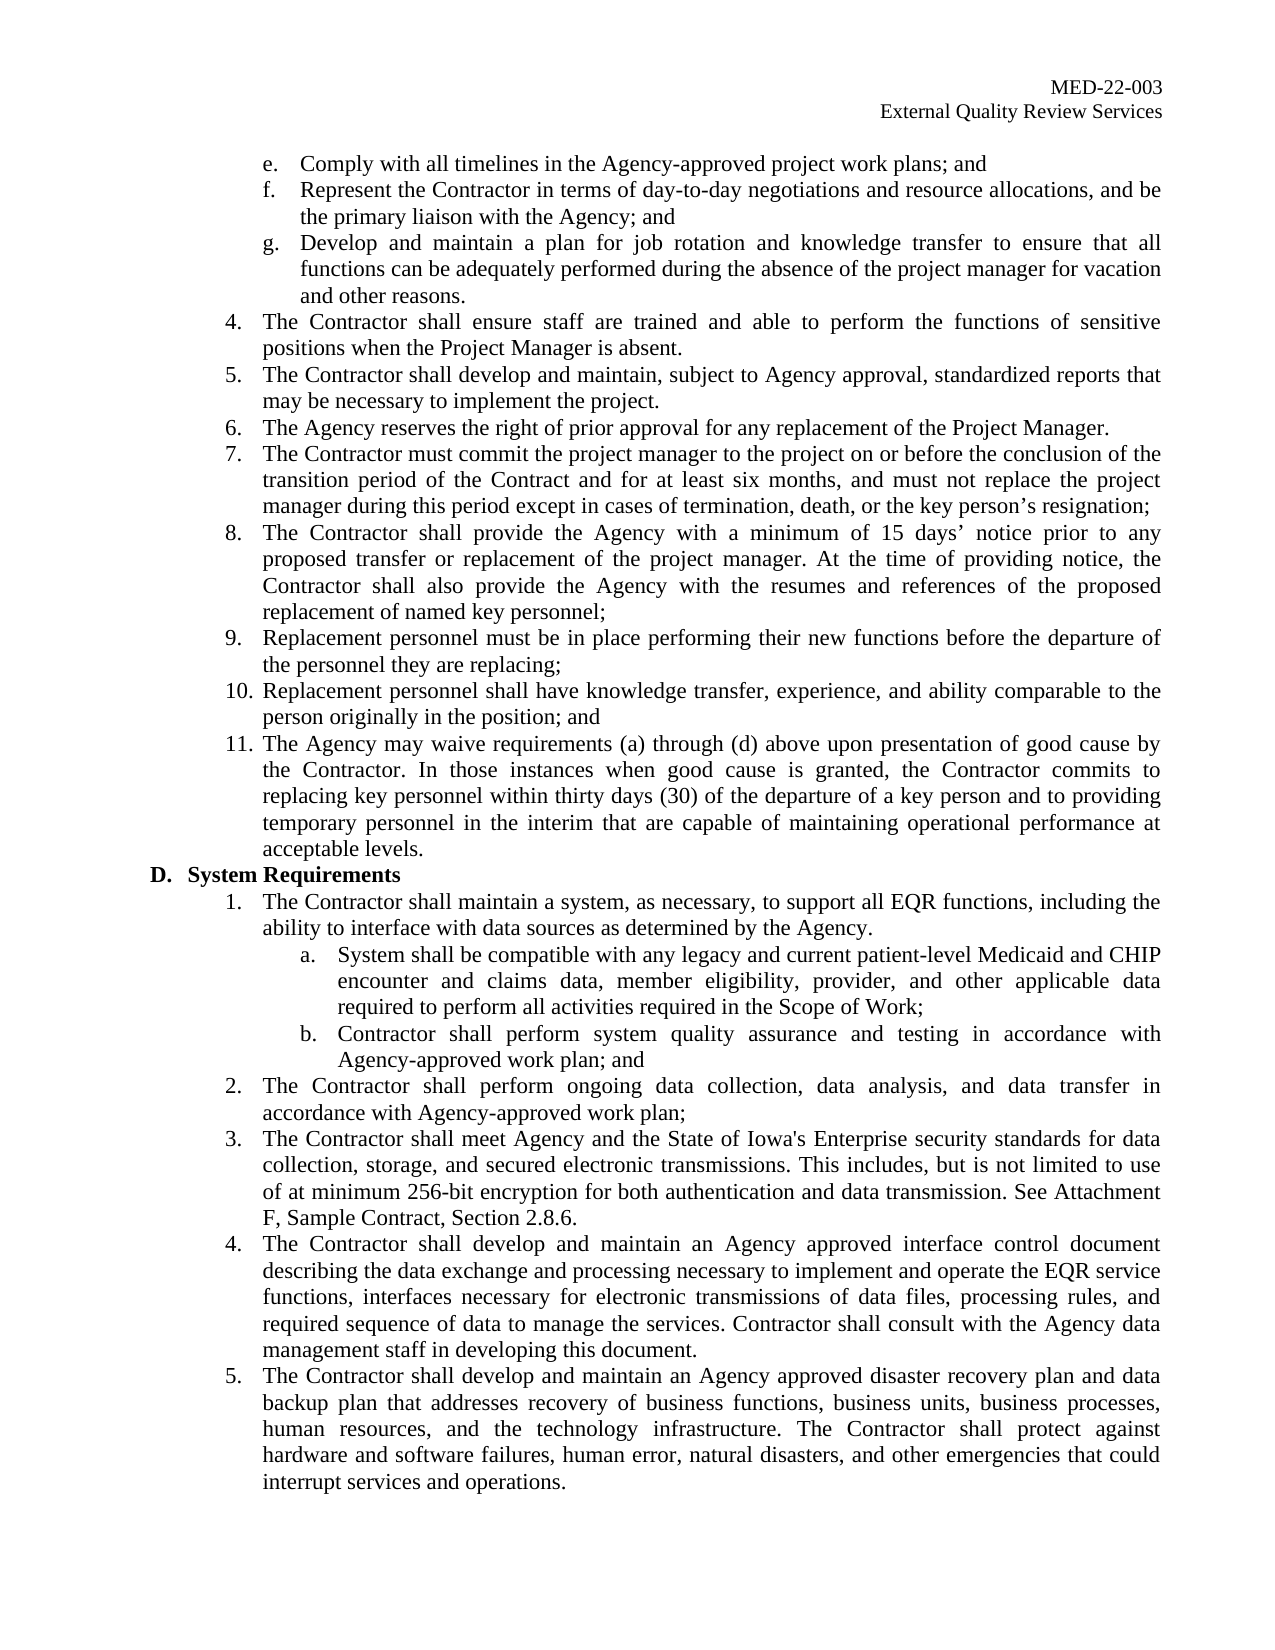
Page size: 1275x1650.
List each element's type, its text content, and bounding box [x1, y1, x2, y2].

list The Contractor shall perform ongoing data collection, data analysis, and data transfer in accordance with Agency-approved work plan; [225, 1072, 1162, 1125]
list Replacement personnel shall have knowledge transfer, experience, and ability comparable to the person originally in the position; and [225, 677, 1162, 730]
list The Contractor shall develop and maintain, subject to Agency approval, standardized reports that may be necessary to implement the project. [225, 361, 1162, 413]
list Represent the Contractor in terms of day-to-day negotiations and resource allocations, and be the primary liaison with the Agency; and [262, 176, 1162, 229]
list The Contractor shall meet Agency and the State of Iowa's Enterprise security standards for data collection, storage, and secured electronic transmissions. This includes, but is not limited to use of at minimum 256-bit encryption for both authentication and data transmission. See Attachment F, Sample Contract, Section 2.8.6. [225, 1125, 1162, 1231]
list Replacement personnel must be in place performing their new functions before the departure of the personnel they are replacing; [225, 624, 1162, 677]
list The Agency reserves the right of prior approval for any replacement of the Project Manager. [225, 413, 1162, 440]
list System shall be compatible with any legacy and current patient-level Medicaid and CHIP encounter and claims data, member eligibility, provider, and other applicable data required to perform all activities required in the Scope of Work; [300, 941, 1162, 1020]
list Develop and maintain a plan for job rotation and knowledge transfer to ensure that all functions can be adequately performed during the absence of the project manager for vacation and other reasons. [262, 229, 1162, 308]
list Contractor shall perform system quality assurance and testing in accordance with Agency-approved work plan; and [300, 1020, 1162, 1072]
list The Agency may waive requirements (a) through (d) above upon presentation of good cause by the Contractor. In those instances when good cause is granted, the Contractor commits to replacing key personnel within thirty days (30) of the departure of a key person and to providing temporary personnel in the interim that are capable of maintaining operational performance at acceptable levels. [225, 730, 1162, 862]
list The Contractor shall develop and maintain an Agency approved interface control document describing the data exchange and processing necessary to implement and operate the EQR service functions, interfaces necessary for electronic transmissions of data files, processing rules, and required sequence of data to manage the services. Contractor shall consult with the Agency data management staff in developing this document. [225, 1231, 1162, 1362]
list The Contractor shall develop and maintain an Agency approved disaster recovery plan and data backup plan that addresses recovery of business functions, business units, business processes, human resources, and the technology infrastructure. The Contractor shall protect against hardware and software failures, human error, natural disasters, and other emergencies that could interrupt services and operations. [225, 1362, 1162, 1494]
list The Contractor shall ensure staff are trained and able to perform the functions of sensitive positions when the Project Manager is absent. [225, 308, 1162, 361]
list The Contractor shall maintain a system, as necessary, to support all EQR functions, including the ability to interface with data sources as determined by the Agency. [225, 888, 1162, 941]
list System Requirements [150, 862, 1162, 888]
list The Contractor must commit the project manager to the project on or before the conclusion of the transition period of the Contract and for at least six months, and must not replace the project manager during this period except in cases of termination, death, or the key person’s resignation; [225, 440, 1162, 519]
list Comply with all timelines in the Agency-approved project work plans; and [262, 150, 1162, 176]
list The Contractor shall provide the Agency with a minimum of 15 days’ notice prior to any proposed transfer or replacement of the project manager. At the time of providing notice, the Contractor shall also provide the Agency with the resumes and references of the proposed replacement of named key personnel; [225, 519, 1162, 624]
